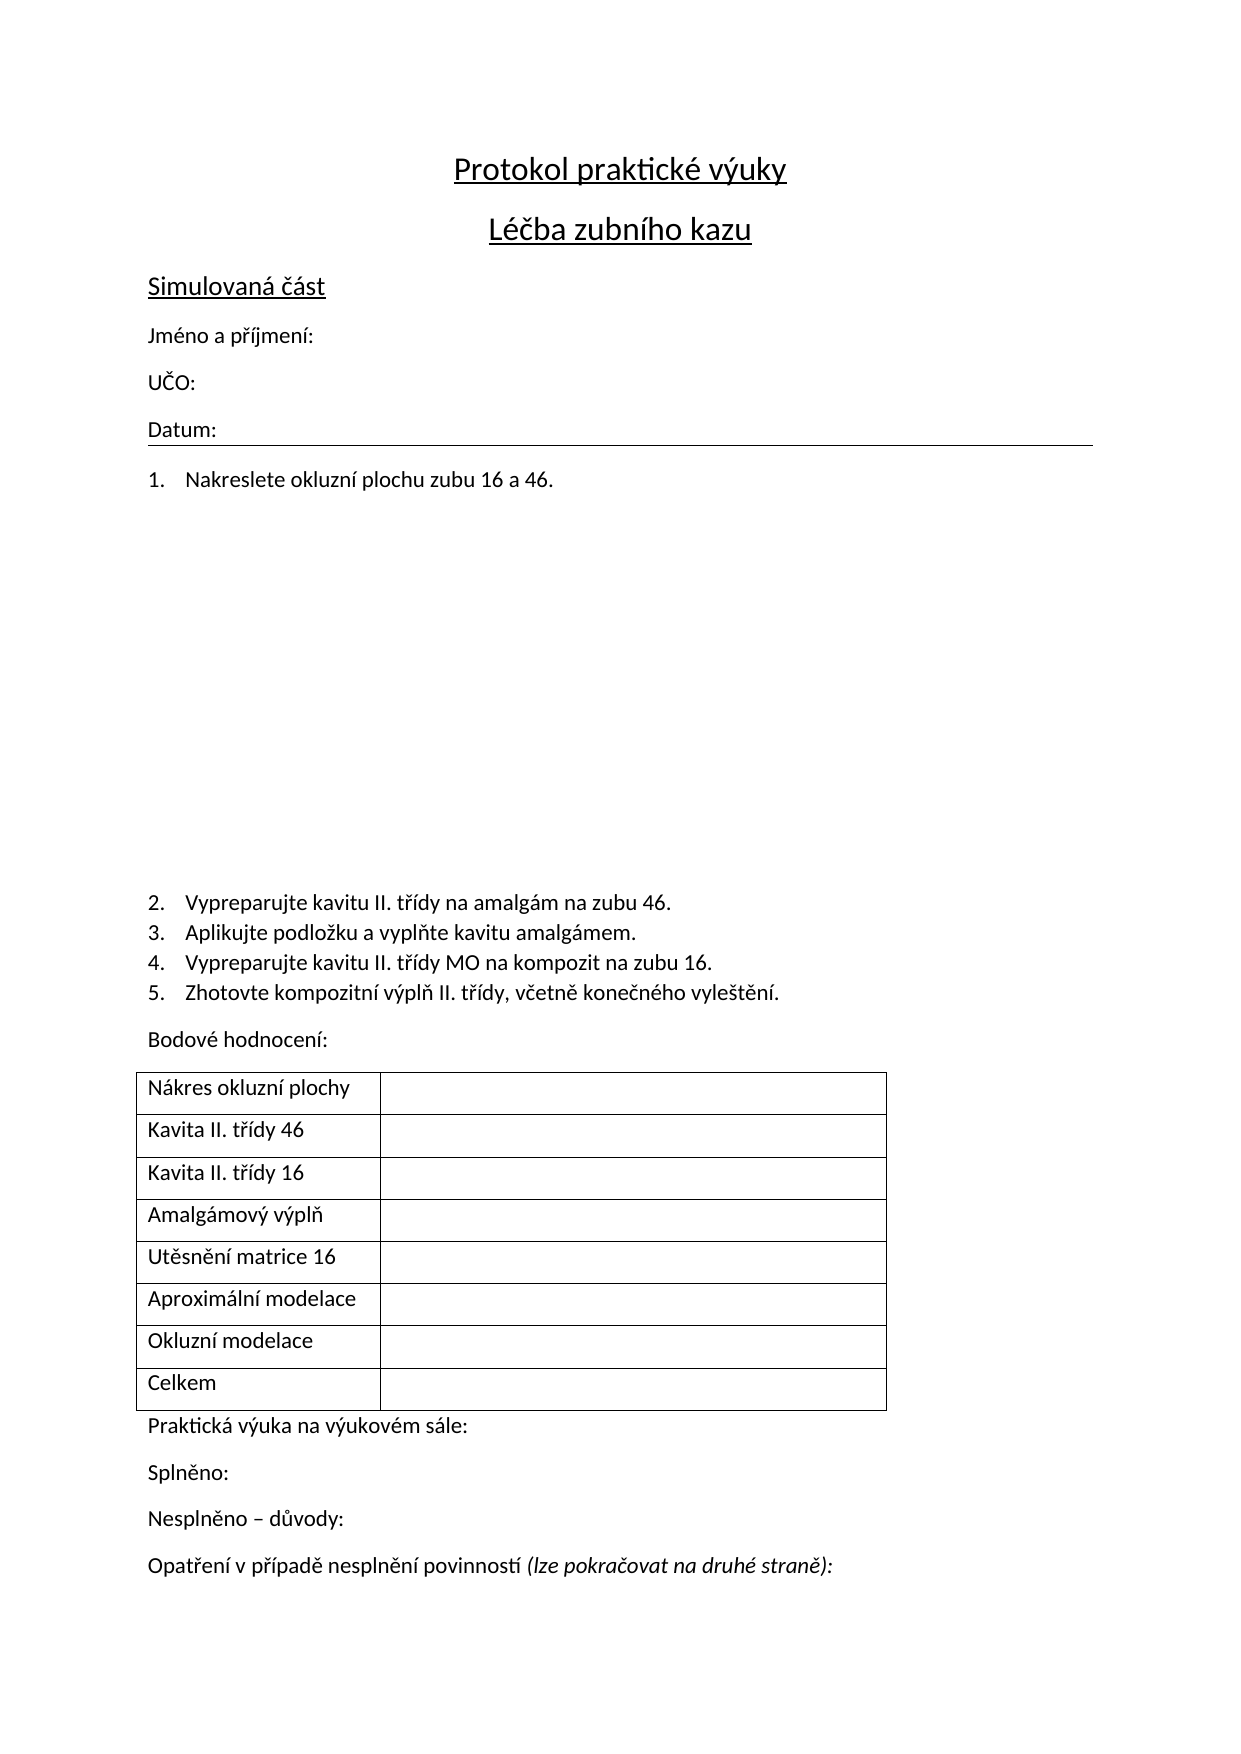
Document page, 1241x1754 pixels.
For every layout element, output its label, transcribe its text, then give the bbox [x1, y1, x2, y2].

table_cell Amalgámový výplň [137, 1200, 380, 1241]
text Nesplněno – důvody: [148, 1504, 1093, 1532]
table_cell Celkem [137, 1369, 380, 1410]
table_header Nákres okluzní plochy [137, 1073, 380, 1114]
text Praktická výuka na výukovém sále: [148, 1411, 1093, 1439]
table_cell [381, 1326, 886, 1367]
table_cell Aproximální modelace [137, 1284, 380, 1325]
table_cell [381, 1369, 886, 1410]
list Vypreparujte kavitu II. třídy na amalgám na zubu 46. [148, 888, 1093, 916]
text Datum: [148, 415, 1093, 445]
list Aplikujte podložku a vyplňte kavitu amalgámem. [148, 918, 1093, 946]
table_cell [381, 1284, 886, 1325]
table_cell [381, 1242, 886, 1283]
text Simulovaná část [148, 269, 1093, 302]
table_cell [381, 1200, 886, 1241]
text Léčba zubního kazu [148, 208, 1093, 249]
table_cell Kavita II. třídy 46 [137, 1115, 380, 1157]
text Opatření v případě nesplnění povinností (lze pokračovat na druhé straně): [148, 1551, 1093, 1579]
text Bodové hodnocení: [148, 1025, 1093, 1053]
list Nakreslete okluzní plochu zubu 16 a 46. [148, 465, 1093, 493]
list Zhotovte kompozitní výplň II. třídy, včetně konečného vyleštění. [148, 978, 1093, 1006]
table_cell [381, 1158, 886, 1199]
table_cell Kavita II. třídy 16 [137, 1158, 380, 1199]
table_cell Okluzní modelace [137, 1326, 380, 1367]
text UČO: [148, 368, 1093, 396]
table_cell [381, 1115, 886, 1157]
text Splněno: [148, 1458, 1093, 1486]
table_cell Utěsnění matrice 16 [137, 1242, 380, 1283]
text Protokol praktické výuky [148, 148, 1093, 188]
table_header [381, 1073, 886, 1114]
text Jméno a příjmení: [148, 321, 1093, 349]
list Vypreparujte kavitu II. třídy MO na kompozit na zubu 16. [148, 948, 1093, 976]
